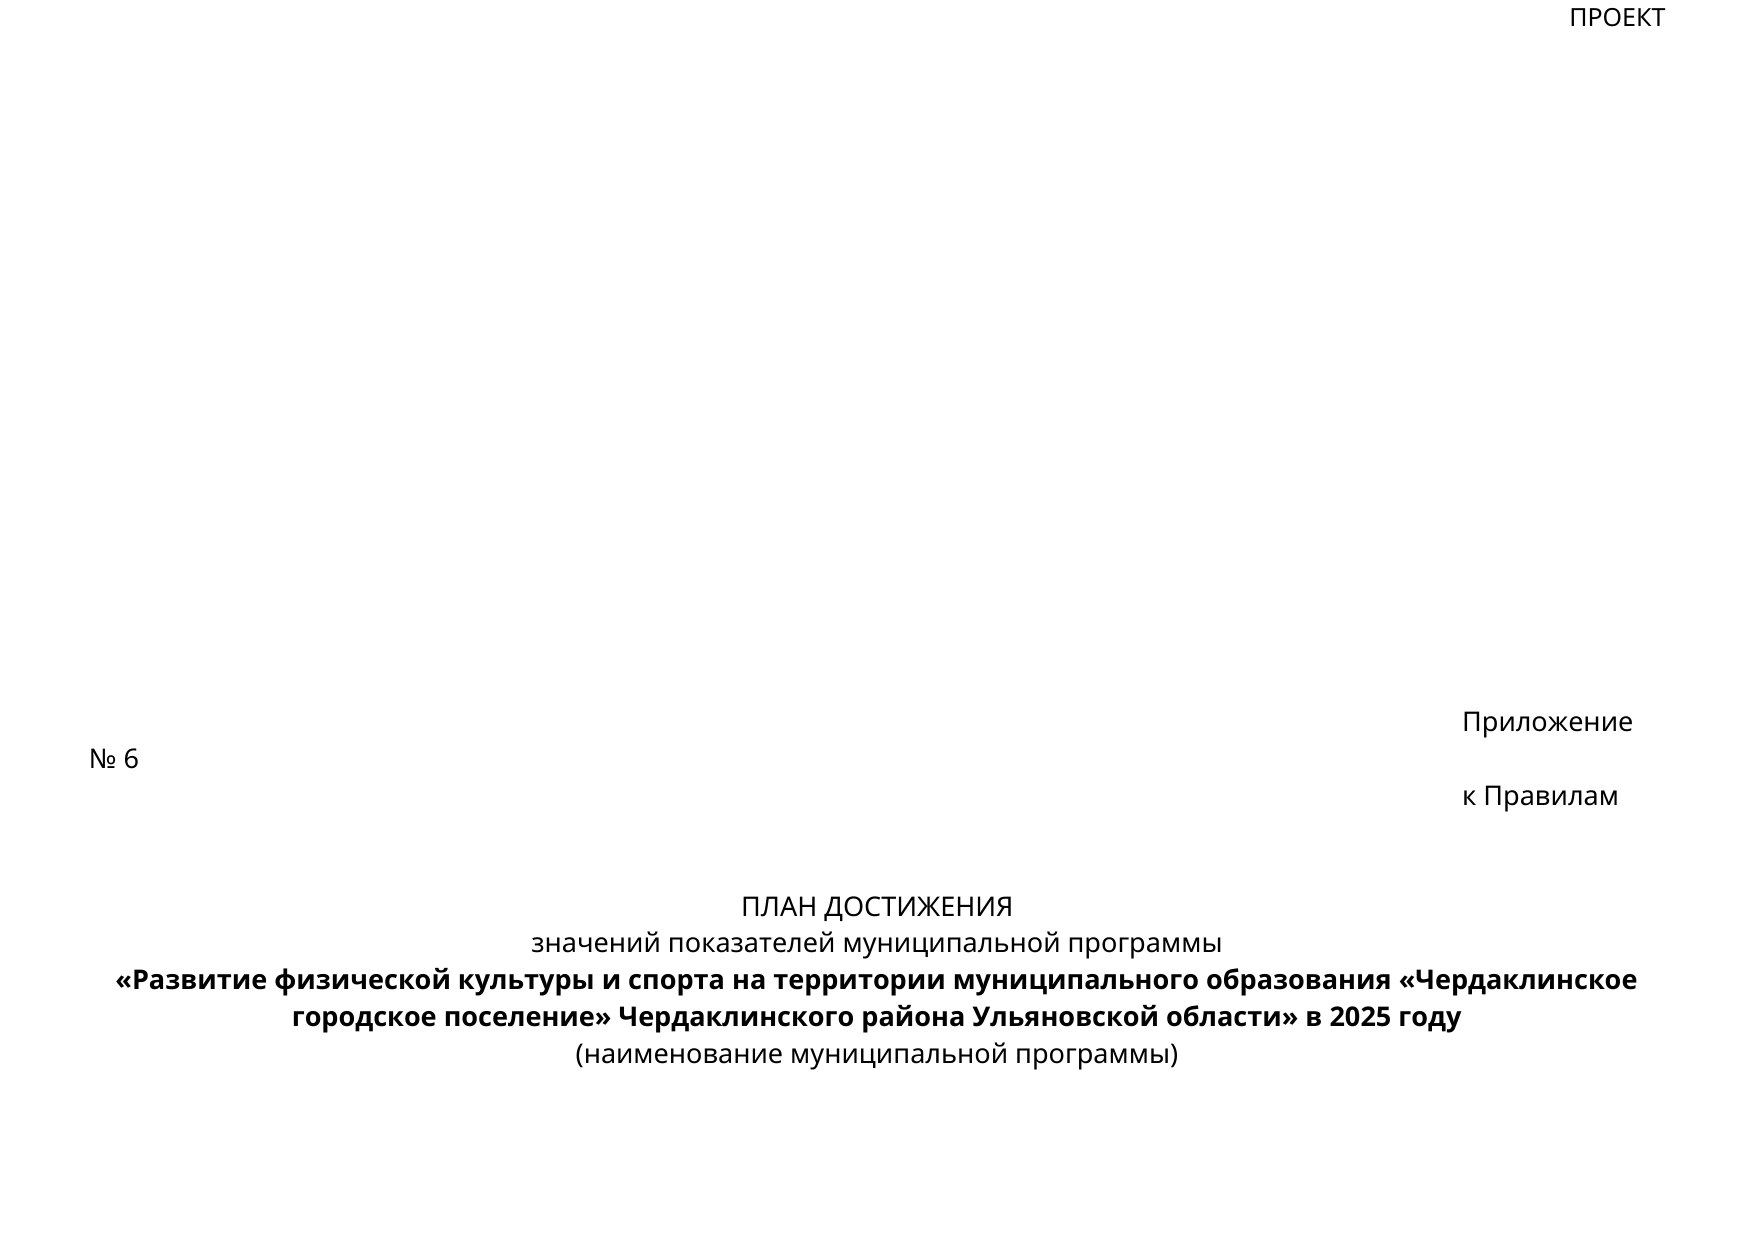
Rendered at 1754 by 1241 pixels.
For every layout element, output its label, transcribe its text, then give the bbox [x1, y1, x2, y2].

text (наименование муниципальной программы) [89, 1034, 1665, 1071]
text к Правилам [89, 776, 1665, 813]
text Приложение № 6 [89, 703, 1665, 776]
text значений показателей муниципальной программы [89, 924, 1665, 961]
text ПЛАН ДОСТИЖЕНИЯ [89, 887, 1665, 924]
title «Развитие физической культуры и спорта на территории муниципального образования «Чердаклинское городское поселение» Чердаклинского района Ульяновской области» в 2025 году [89, 961, 1665, 1034]
